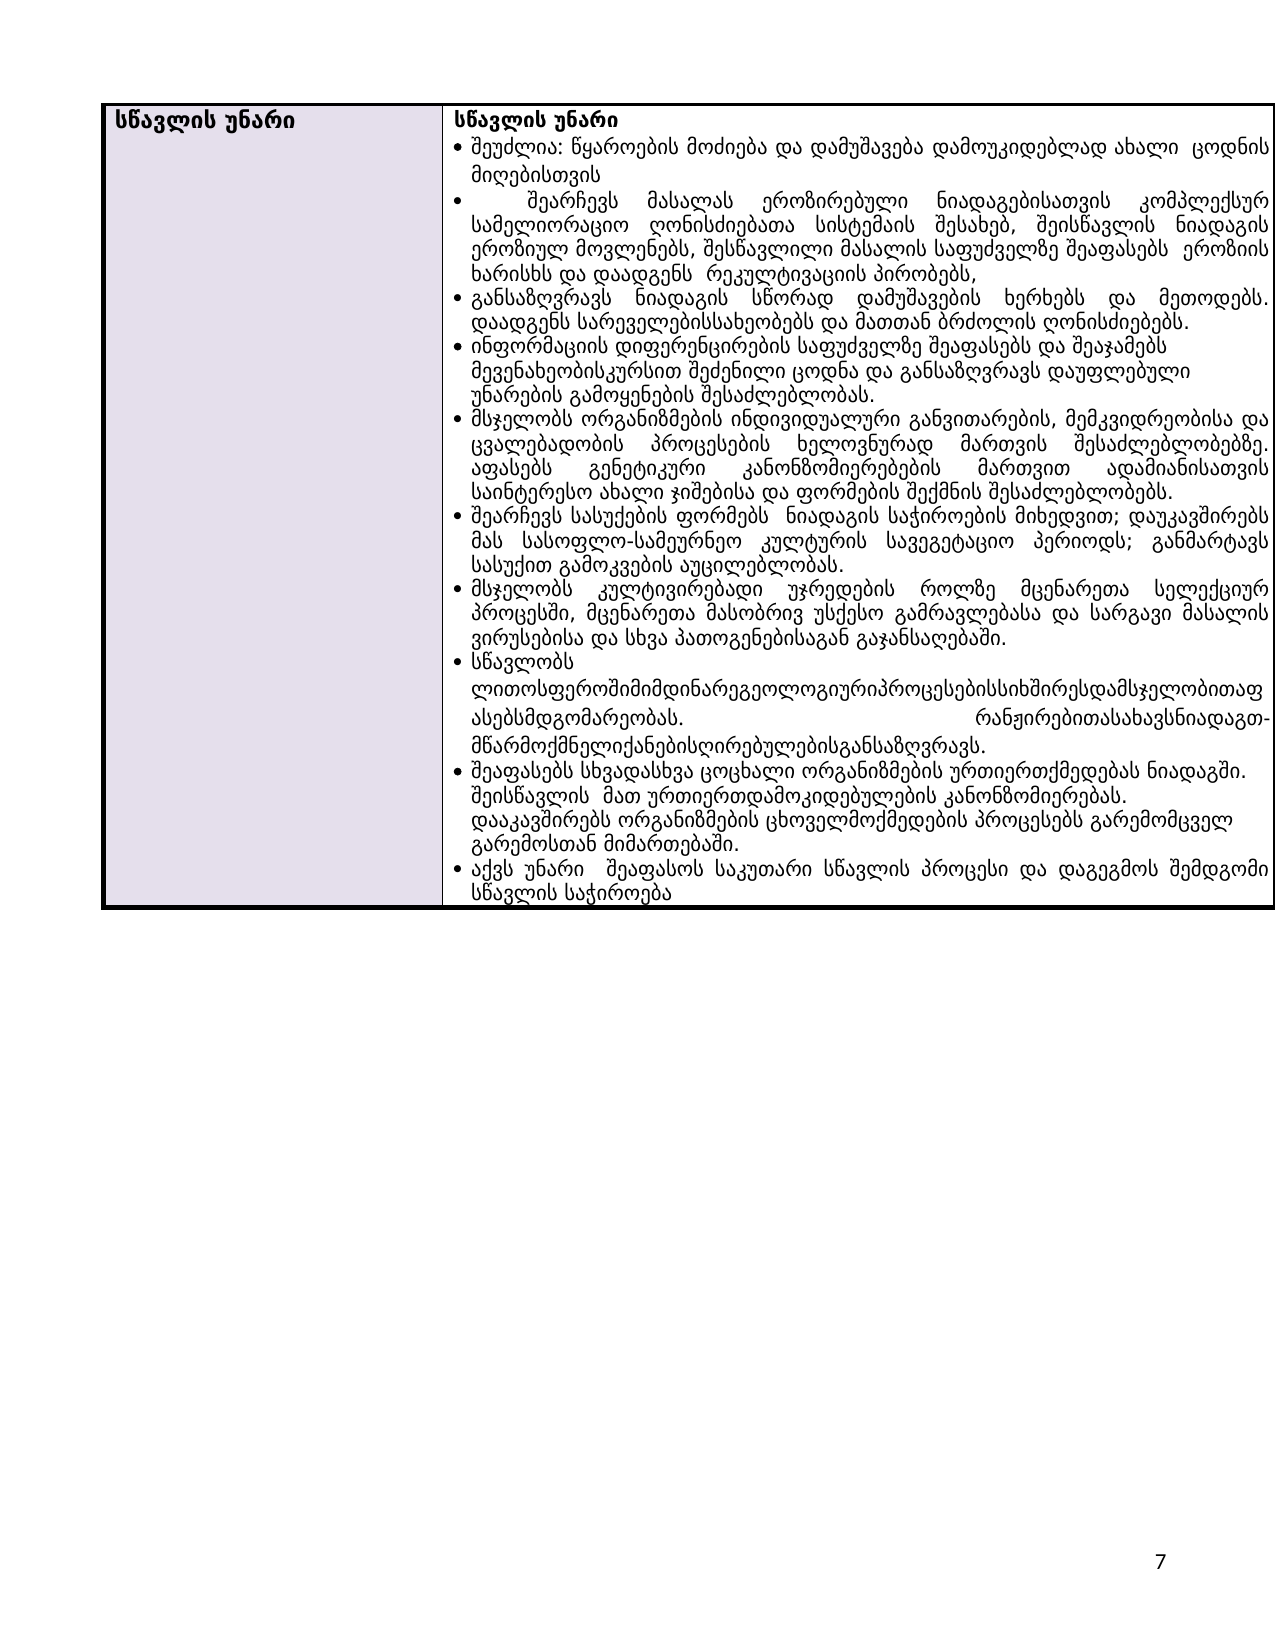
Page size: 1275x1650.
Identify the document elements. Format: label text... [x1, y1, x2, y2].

table_cell სწავლის უნარი [106, 106, 442, 905]
table_cell სწავლის უნარი შეუძლია: წყაროების მოძიება და დამუშავება დამოუკიდებლად ახალი ცოდნის მიღებისთვის შეარჩევს მასალას ეროზირებული ნიადაგებისათვის კომპლექსურ სამელიორაციო ღონისძიებათა სისტემაის შესახებ, შეისწავლის ნიადაგის ეროზიულ მოვლენებს, შესწავლილი მასალის საფუძველზე შეაფასებს ეროზიის ხარისხს და დაადგენს რეკულტივაციის პირობებს, განსაზღვრავს ნიადაგის სწორად დამუშავების ხერხებს და მეთოდებს. დაადგენს სარეველებისსახეობებს და მათთან ბრძოლის ღონისძიებებს. ინფორმაციის დიფერენცირების საფუძველზე შეაფასებს და შეაჯამებს მევენახეობისკურსით შეძენილი ცოდნა და განსაზღვრავს დაუფლებული უნარების გამოყენების შესაძლებლობას. მსჯელობს ორგანიზმების ინდივიდუალური განვითარების, მემკვიდრეობისა და ცვალებადობის პროცესების ხელოვნურად მართვის შესაძლებლობებზე. აფასებს გენეტიკური კანონზომიერებების მართვით ადამიანისათვის საინტერესო ახალი ჯიშებისა და ფორმების შექმნის შესაძლებლობებს. შეარჩევს სასუქების ფორმებს ნიადაგის საჭიროების მიხედვით; დაუკავშირებს მას სასოფლო-სამეურნეო კულტურის სავეგეტაციო პერიოდს; განმარტავს სასუქით გამოკვების აუცილებლობას. მსჯელობს კულტივირებადი უჯრედების როლზე მცენარეთა სელექციურ პროცესში, მცენარეთა მასობრივ უსქესო გამრავლებასა და სარგავი მასალის ვირუსებისა და სხვა პათოგენებისაგან გაჯანსაღებაში. სწავლობს ლითოსფეროშიმიმდინარეგეოლოგიურიპროცესებისსიხშირესდამსჯელობითაფასებსმდგომარეობას. რანჟირებითასახავსნიადაგთ-მწარმოქმნელიქანებისღირებულებისგანსაზღვრავს. შეაფასებს სხვადასხვა ცოცხალი ორგანიზმების ურთიერთქმედებას ნიადაგში. შეისწავლის მათ ურთიერთდამოკიდებულების კანონზომიერებას. დააკავშირებს ორგანიზმების ცხოველმოქმედების პროცესებს გარემომცველ გარემოსთან მიმართებაში. აქვს უნარი შეაფასოს საკუთარი სწავლის პროცესი და დაგეგმოს შემდგომი სწავლის საჭიროება [443, 106, 1273, 905]
